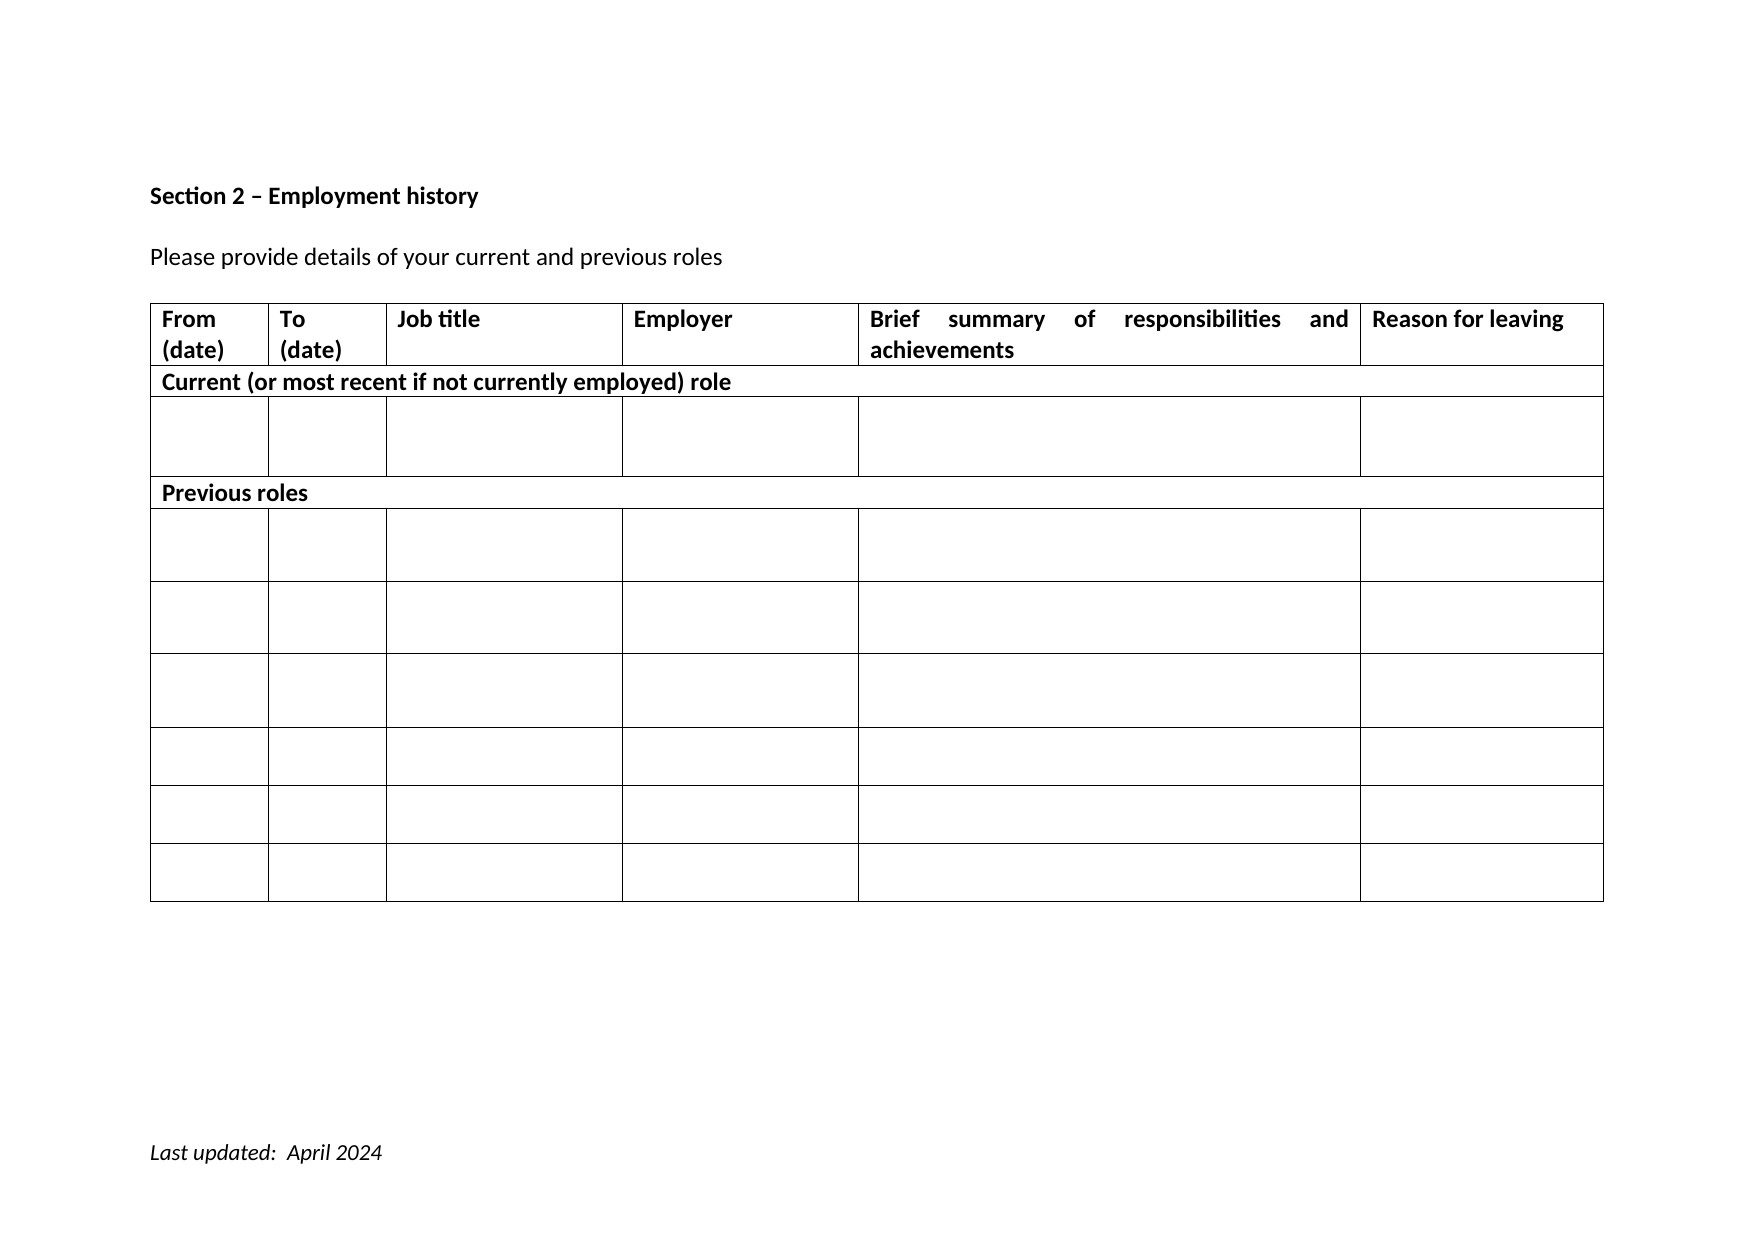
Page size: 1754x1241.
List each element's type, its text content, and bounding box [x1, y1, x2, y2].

table_cell [387, 582, 622, 653]
table_cell [859, 654, 1360, 727]
table_cell [623, 728, 858, 784]
table_cell [151, 509, 268, 581]
text Section 2 – Employment history [150, 181, 1604, 211]
table_cell [269, 582, 386, 653]
table_cell [859, 786, 1360, 843]
table_cell [269, 844, 386, 901]
table_cell [387, 397, 622, 476]
table_header Reason for leaving [1361, 304, 1603, 365]
table_cell [151, 397, 268, 476]
table_cell [623, 509, 858, 581]
table_cell [1361, 728, 1603, 784]
table_cell [387, 786, 622, 843]
table_cell [151, 728, 268, 784]
table_cell [269, 786, 386, 843]
table_cell [1361, 844, 1603, 901]
table_header To (date) [269, 304, 386, 365]
table_header Brief summary of responsibilities and achievements [859, 304, 1360, 365]
table_cell [623, 844, 858, 901]
table_cell [623, 582, 858, 653]
table_header From (date) [151, 304, 268, 365]
table_cell [387, 654, 622, 727]
table_cell [269, 397, 386, 476]
table_cell [269, 509, 386, 581]
table_cell [859, 509, 1360, 581]
text Please provide details of your current and previous roles [150, 242, 1604, 272]
table_cell [1361, 786, 1603, 843]
table_header Employer [623, 304, 858, 365]
table_cell [623, 654, 858, 727]
table_cell [859, 728, 1360, 784]
table_cell [859, 582, 1360, 653]
table_cell [1361, 509, 1603, 581]
table_cell Previous roles [151, 477, 1603, 508]
table_cell [151, 654, 268, 727]
table_cell [269, 654, 386, 727]
table_cell [859, 844, 1360, 901]
table_header Job title [387, 304, 622, 365]
table_cell [623, 786, 858, 843]
table_cell [623, 397, 858, 476]
table_cell Current (or most recent if not currently employed) role [151, 366, 1603, 396]
table_cell [151, 844, 268, 901]
table_cell [1361, 397, 1603, 476]
table_cell [387, 509, 622, 581]
table_cell [387, 844, 622, 901]
table_cell [859, 397, 1360, 476]
table_cell [151, 582, 268, 653]
table_cell [387, 728, 622, 784]
table_cell [1361, 582, 1603, 653]
table_cell [1361, 654, 1603, 727]
table_cell [269, 728, 386, 784]
table_cell [151, 786, 268, 843]
